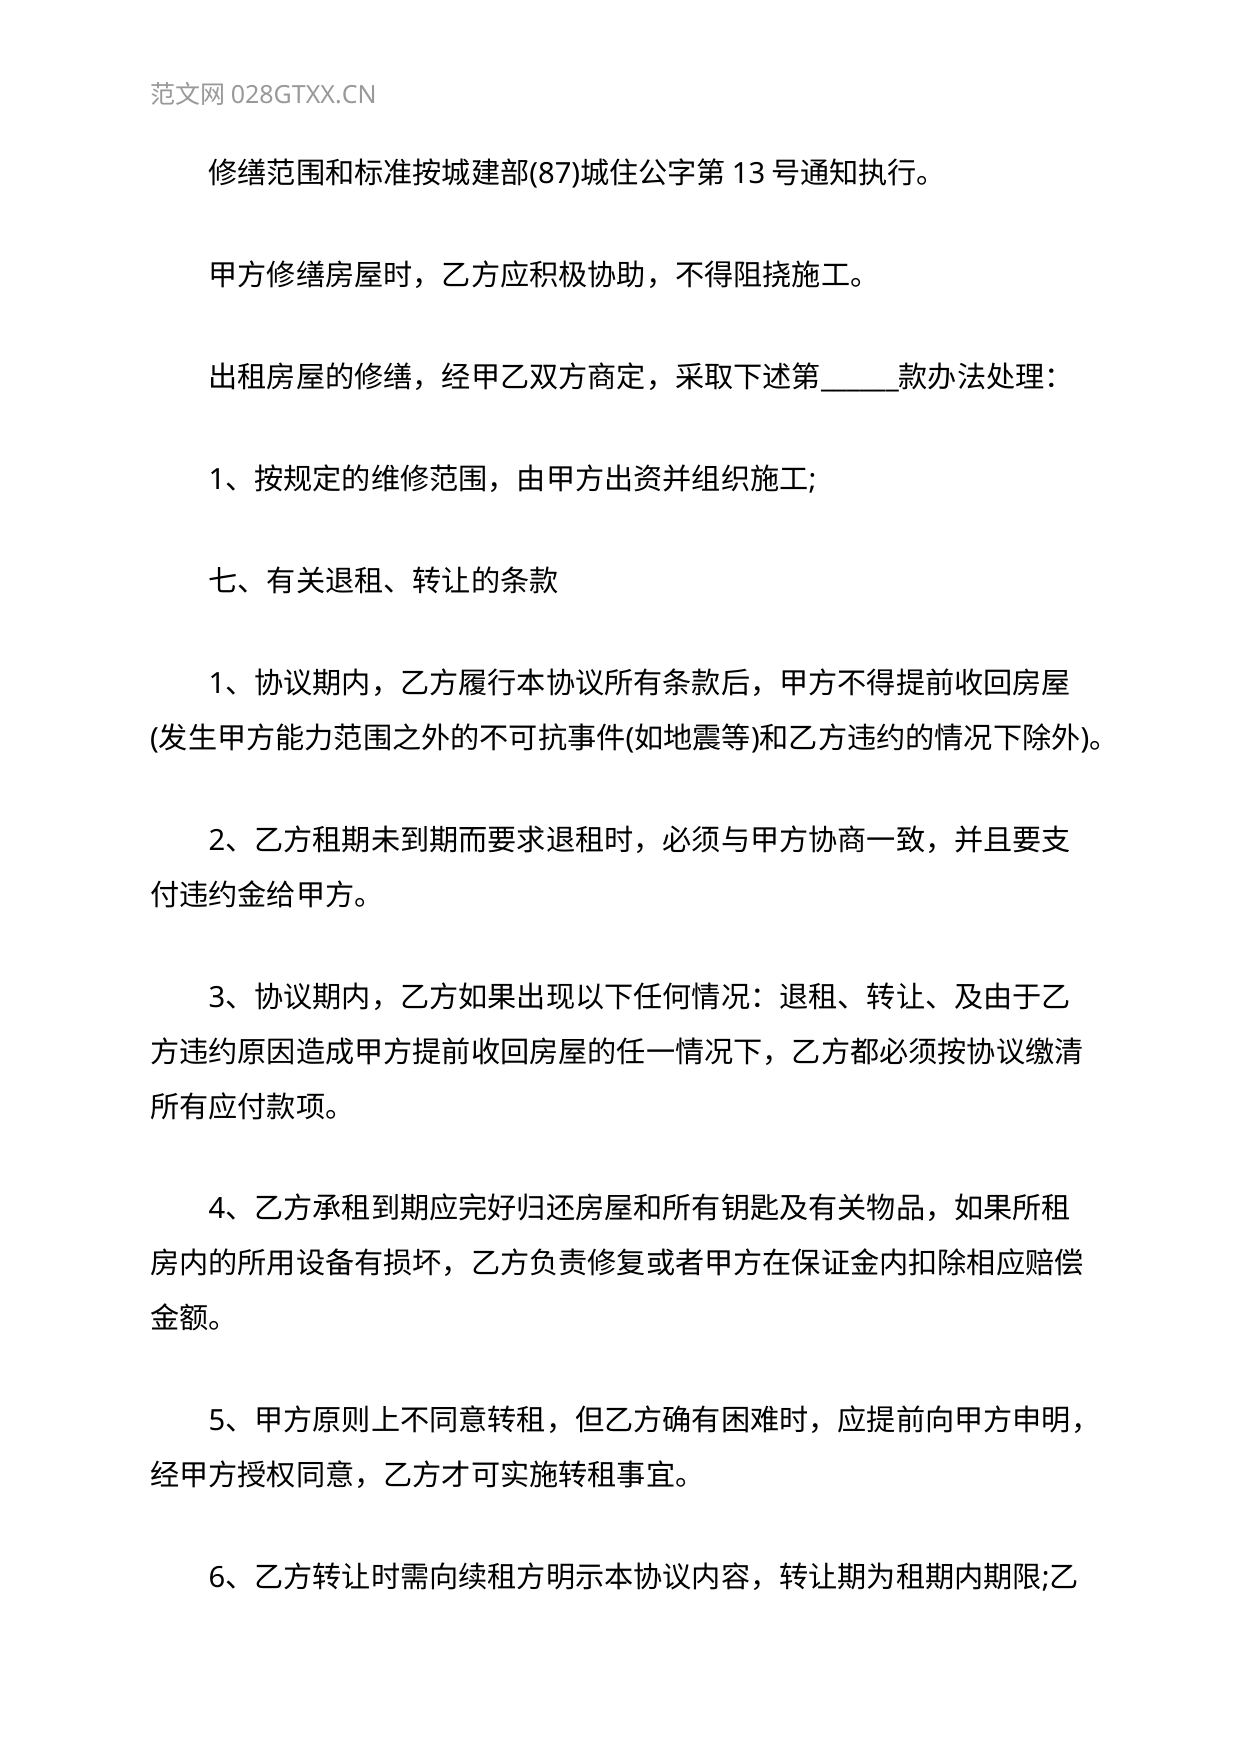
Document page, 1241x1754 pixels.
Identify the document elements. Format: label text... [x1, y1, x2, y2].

text 5、甲方原则上不同意转租，但乙方确有困难时，应提前向甲方申明，经甲方授权同意，乙方才可实施转租事宜。 [150, 1397, 1090, 1494]
text 修缮范围和标准按城建部(87)城住公字第13号通知执行。 [150, 150, 1090, 192]
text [150, 1553, 1090, 1596]
text 七、有关退租、转让的条款 [150, 558, 1090, 600]
text 出租房屋的修缮，经甲乙双方商定，采取下述第______款办法处理： [150, 354, 1090, 396]
text 1、按规定的维修范围，由甲方出资并组织施工; [150, 456, 1090, 498]
text 2、乙方租期未到期而要求退租时，必须与甲方协商一致，并且要支付违约金给甲方。 [150, 816, 1090, 914]
text 4、乙方承租到期应完好归还房屋和所有钥匙及有关物品，如果所租房内的所用设备有损坏，乙方负责修复或者甲方在保证金内扣除相应赔偿金额。 [150, 1185, 1090, 1337]
text 甲方修缮房屋时，乙方应积极协助，不得阻挠施工。 [150, 252, 1090, 294]
text 1、协议期内，乙方履行本协议所有条款后，甲方不得提前收回房屋(发生甲方能力范围之外的不可抗事件(如地震等)和乙方违约的情况下除外)。 [150, 659, 1090, 757]
text 3、协议期内，乙方如果出现以下任何情况：退租、转让、及由于乙方违约原因造成甲方提前收回房屋的任一情况下，乙方都必须按协议缴清所有应付款项。 [150, 973, 1090, 1125]
